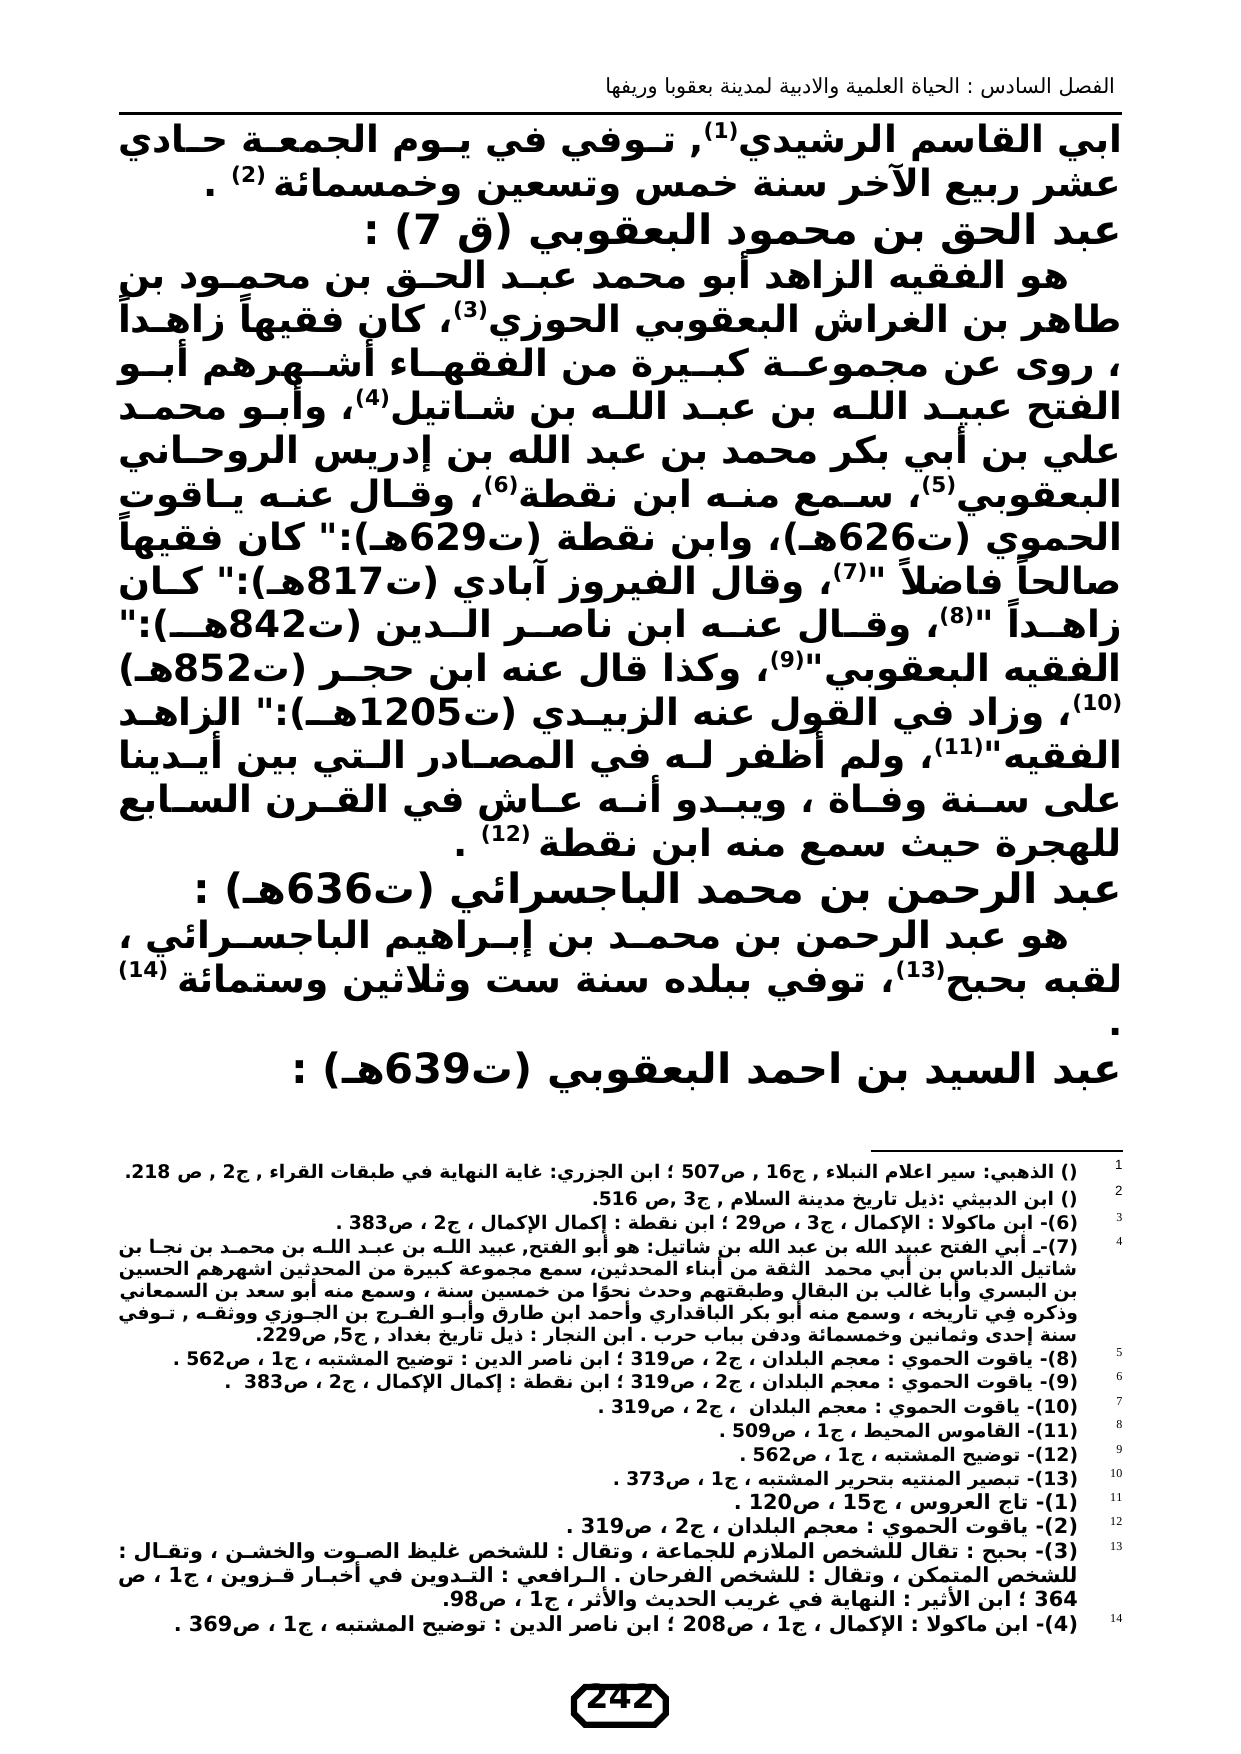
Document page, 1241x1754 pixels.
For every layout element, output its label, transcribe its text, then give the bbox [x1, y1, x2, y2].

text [118, 118, 1122, 205]
text هو الفقيه الزاهد أبو محمد عبد الحق بن محمود بن طاهر بن الغراش البعقوبي الحوزي()، كان فقيهاً زاهداً ، روى عن مجموعة كبيرة من الفقهاء أشهرهم أبو الفتح عبيد الله بن عبد الله بن شاتيل()، وأبو محمد علي بن أبي بكر محمد بن عبد الله بن إدريس الروحاني البعقوبي()، سمع منه ابن نقطة()، وقال عنه ياقوت الحموي (ت626هـ)، وابن نقطة (ت629هـ):" كان فقيهاً صالحاً فاضلاً "()، وقال الفيروز آبادي (ت817هـ):" كان زاهداً "()، وقال عنه ابن ناصر الدين (ت842هـ):" الفقيه البعقوبي"()، وكذا قال عنه ابن حجر (ت852هـ)()، وزاد في القول عنه الزبيدي (ت1205هـ):" الزاهد الفقيه"()، ولم أظفر له في المصادر التي بين أيدينا على سنة وفاة ، ويبدو أنه عاش في القرن السابع للهجرة حيث سمع منه ابن نقطة () . [118, 254, 1122, 865]
text هو عبد الرحمن بن محمد بن إبراهيم الباجسرائي ، لقبه بحبح()، توفي ببلده سنة ست وثلاثين وستمائة () . [118, 913, 1122, 1044]
text عبد الحق بن محمود البعقوبي (ق 7) : [118, 205, 1122, 254]
text عبد السيد بن احمد البعقوبي (ت639هـ) : [118, 1044, 1122, 1093]
text عبد الرحمن بن محمد الباجسرائي (ت636هـ) : [118, 865, 1122, 913]
